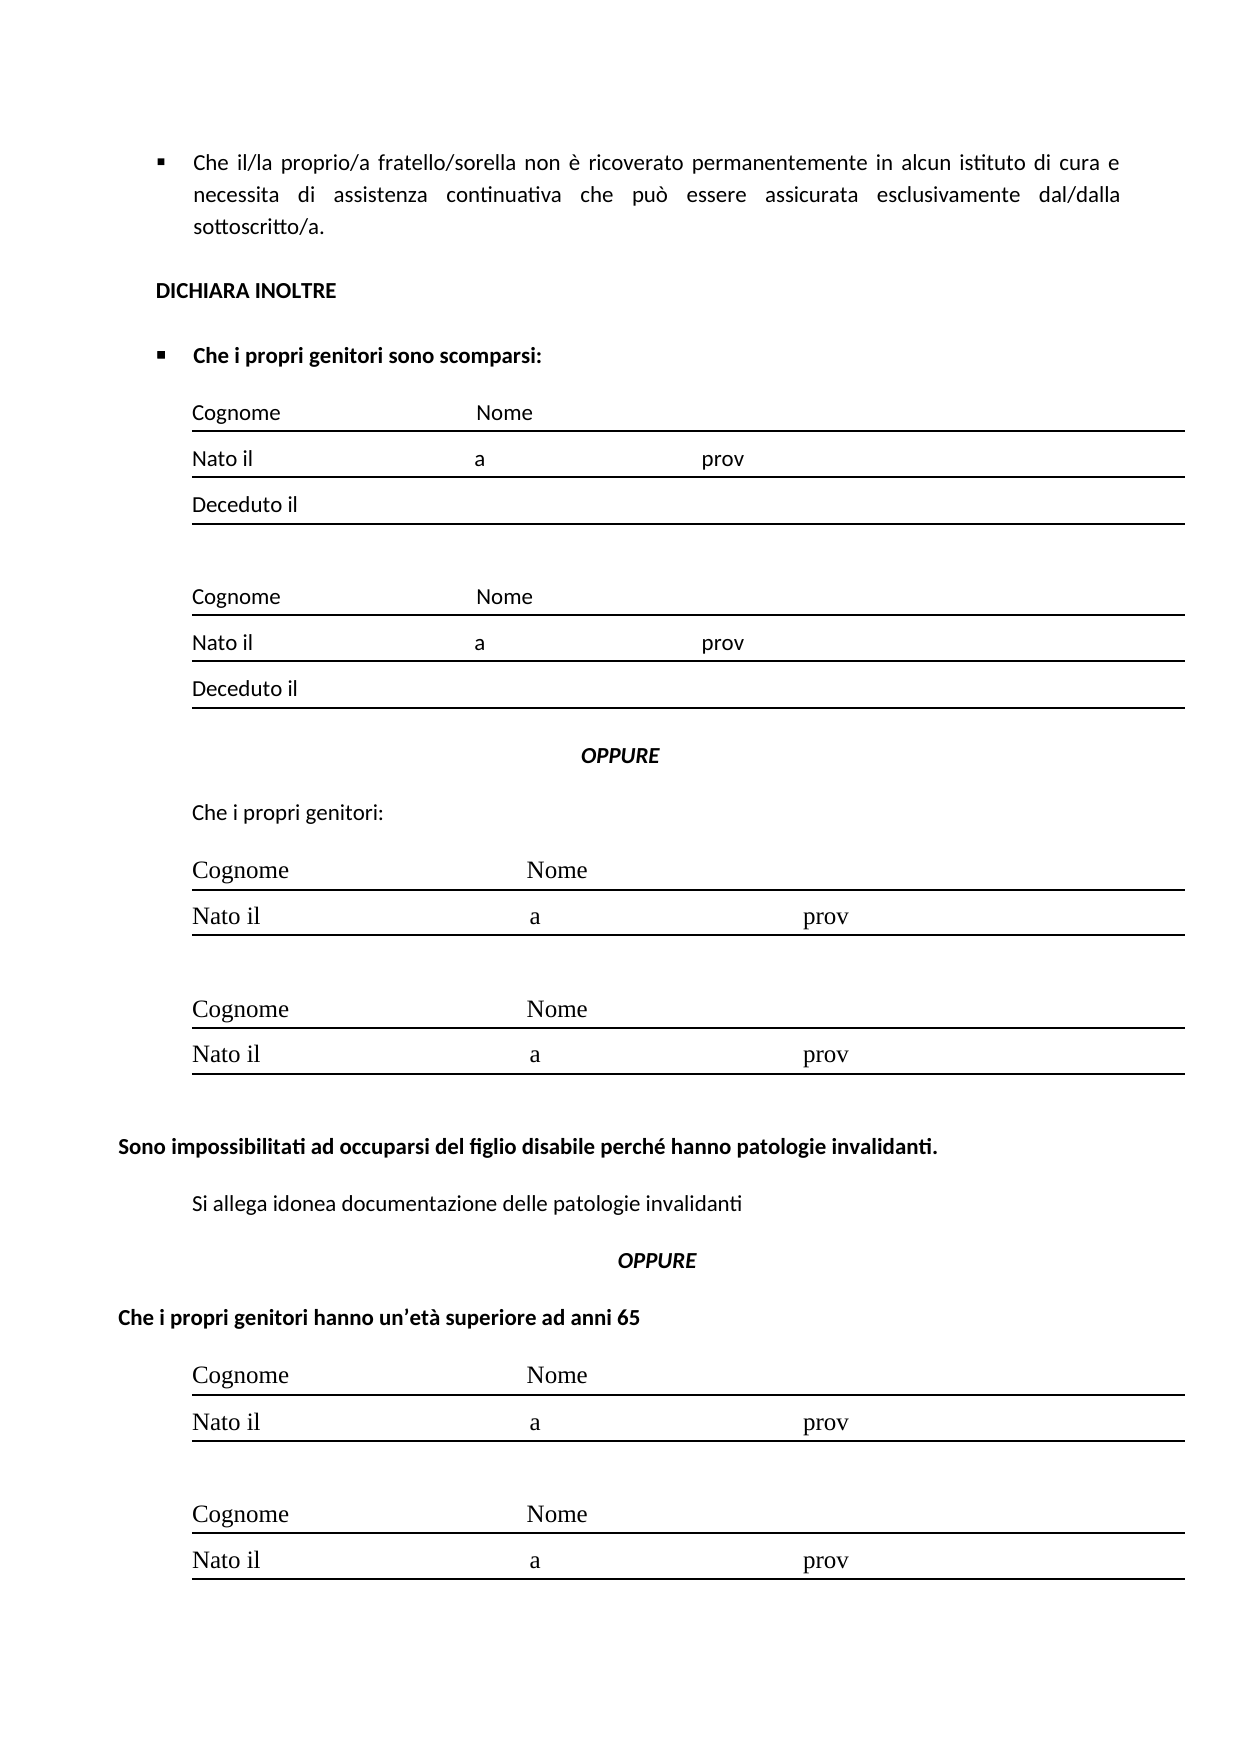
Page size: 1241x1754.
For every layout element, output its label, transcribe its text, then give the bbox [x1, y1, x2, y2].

table_header Cognome Nome [192, 994, 1185, 1027]
list Che i propri genitori sono scomparsi: [156, 341, 1122, 369]
table_cell Nato il a prov [192, 1029, 1185, 1073]
table_header Cognome Nome [192, 398, 1185, 430]
list DICHIARA INOLTRE [156, 276, 1122, 304]
list Che il/la proprio/a fratello/sorella non è ricoverato permanentemente in alcun istituto di cura e necessita di assistenza continuativa che può essere assicurata esclusivamente dal/dalla sottoscritto/a. [156, 148, 1122, 240]
table_header Cognome Nome [192, 1361, 1185, 1394]
table_cell Nato il a prov [192, 616, 1185, 660]
table_cell Nato il a prov [192, 1534, 1185, 1578]
text OPPURE [118, 741, 1122, 769]
table_cell Nato il a prov [192, 432, 1185, 476]
table_cell Deceduto il [192, 478, 1185, 523]
table_cell Nato il a prov [192, 891, 1185, 934]
table_header Cognome Nome [192, 582, 1185, 614]
table_header Cognome Nome [192, 855, 1185, 888]
text Che i propri genitori hanno un’età superiore ad anni 65 [118, 1303, 1122, 1331]
text Sono impossibilitati ad occuparsi del figlio disabile perché hanno patologie invalidanti. [118, 1132, 1122, 1160]
table_cell Deceduto il [192, 662, 1185, 707]
table_header Cognome Nome [192, 1499, 1185, 1532]
text Che i propri genitori: [192, 798, 1122, 826]
text Si allega idonea documentazione delle patologie invalidanti [192, 1189, 1122, 1217]
text OPPURE [192, 1246, 1122, 1274]
table_cell Nato il a prov [192, 1396, 1185, 1439]
